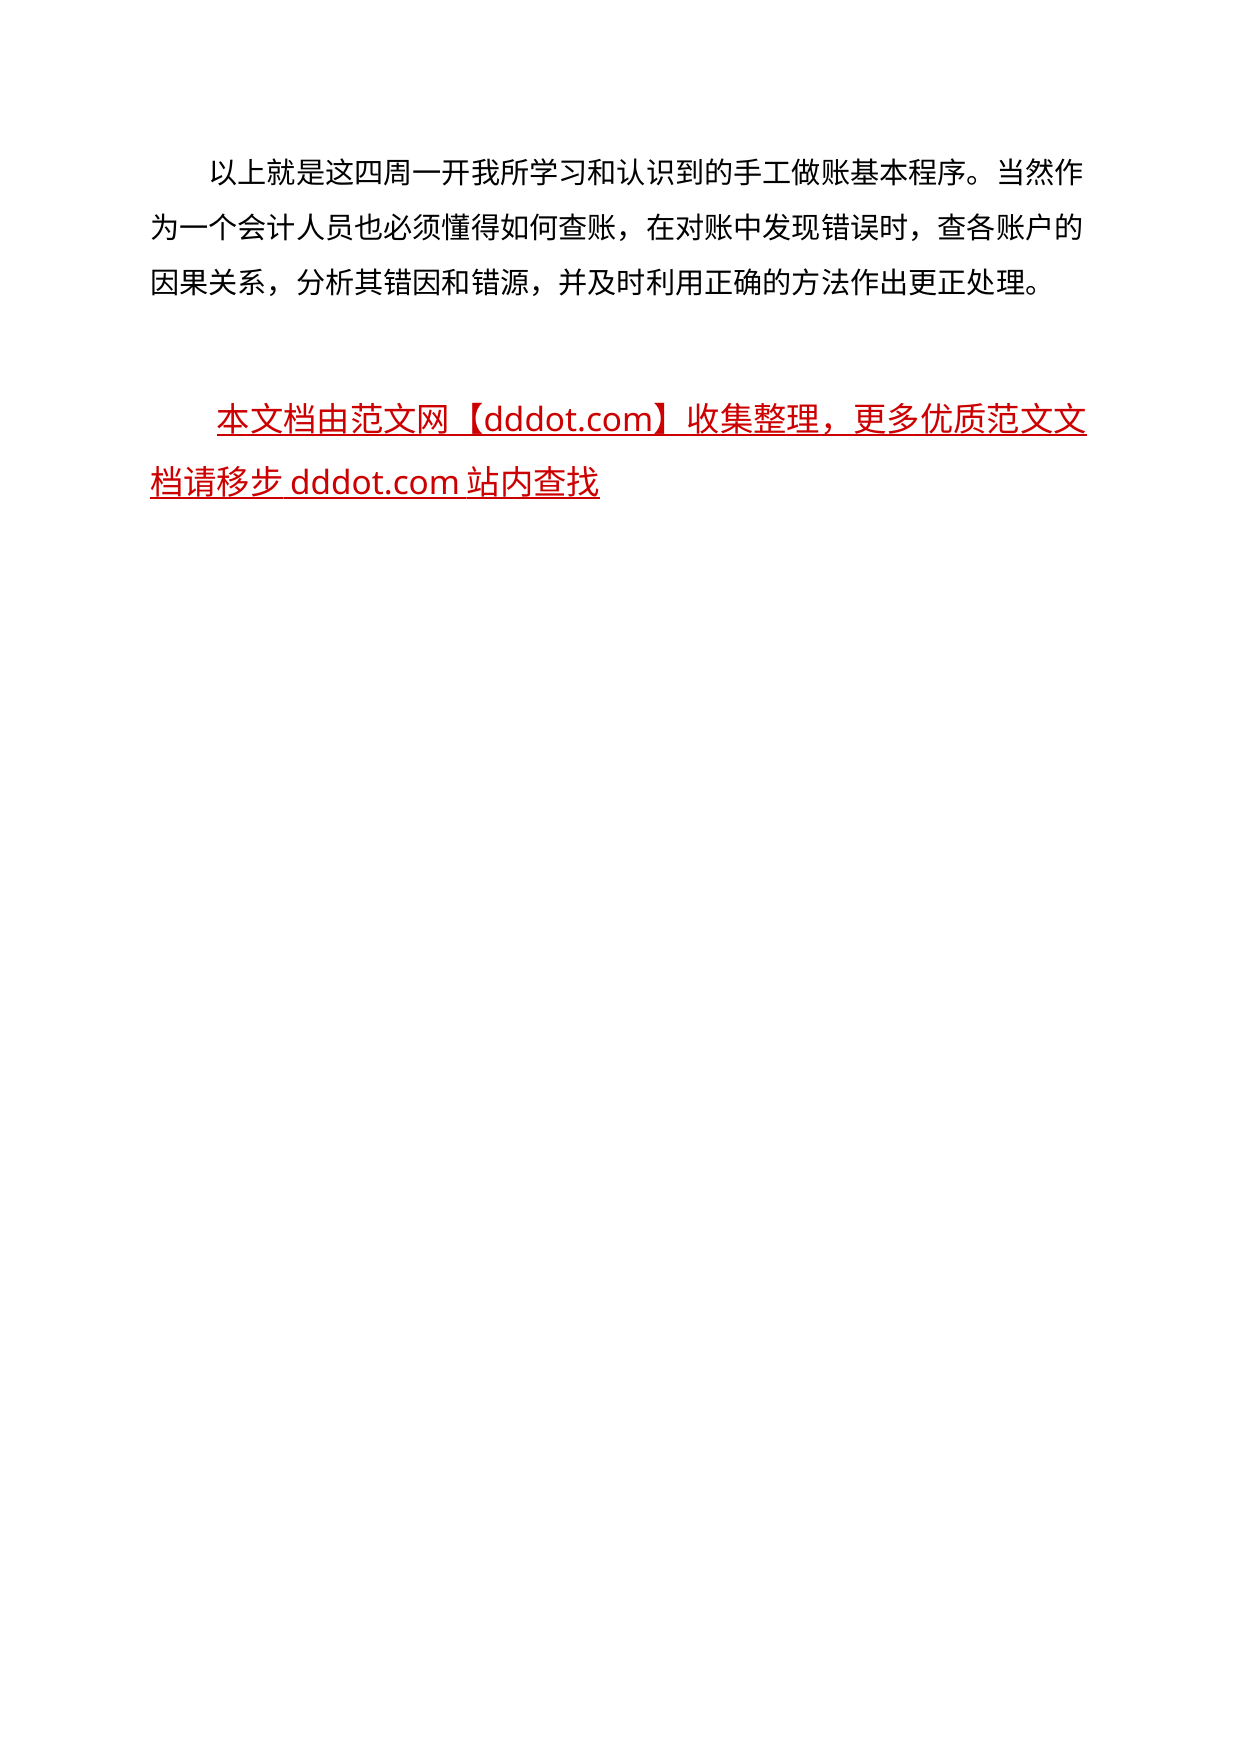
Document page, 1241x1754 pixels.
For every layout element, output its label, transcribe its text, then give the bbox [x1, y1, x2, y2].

text 本文档由范文网【dddot.com】收集整理，更多优质范文文档请移步dddot.com站内查找 [150, 393, 1090, 504]
text 以上就是这四周一开我所学习和认识到的手工做账基本程序。当然作为一个会计人员也必须懂得如何查账，在对账中发现错误时，查各账户的因果关系，分析其错因和错源，并及时利用正确的方法作出更正处理。 [150, 150, 1090, 302]
